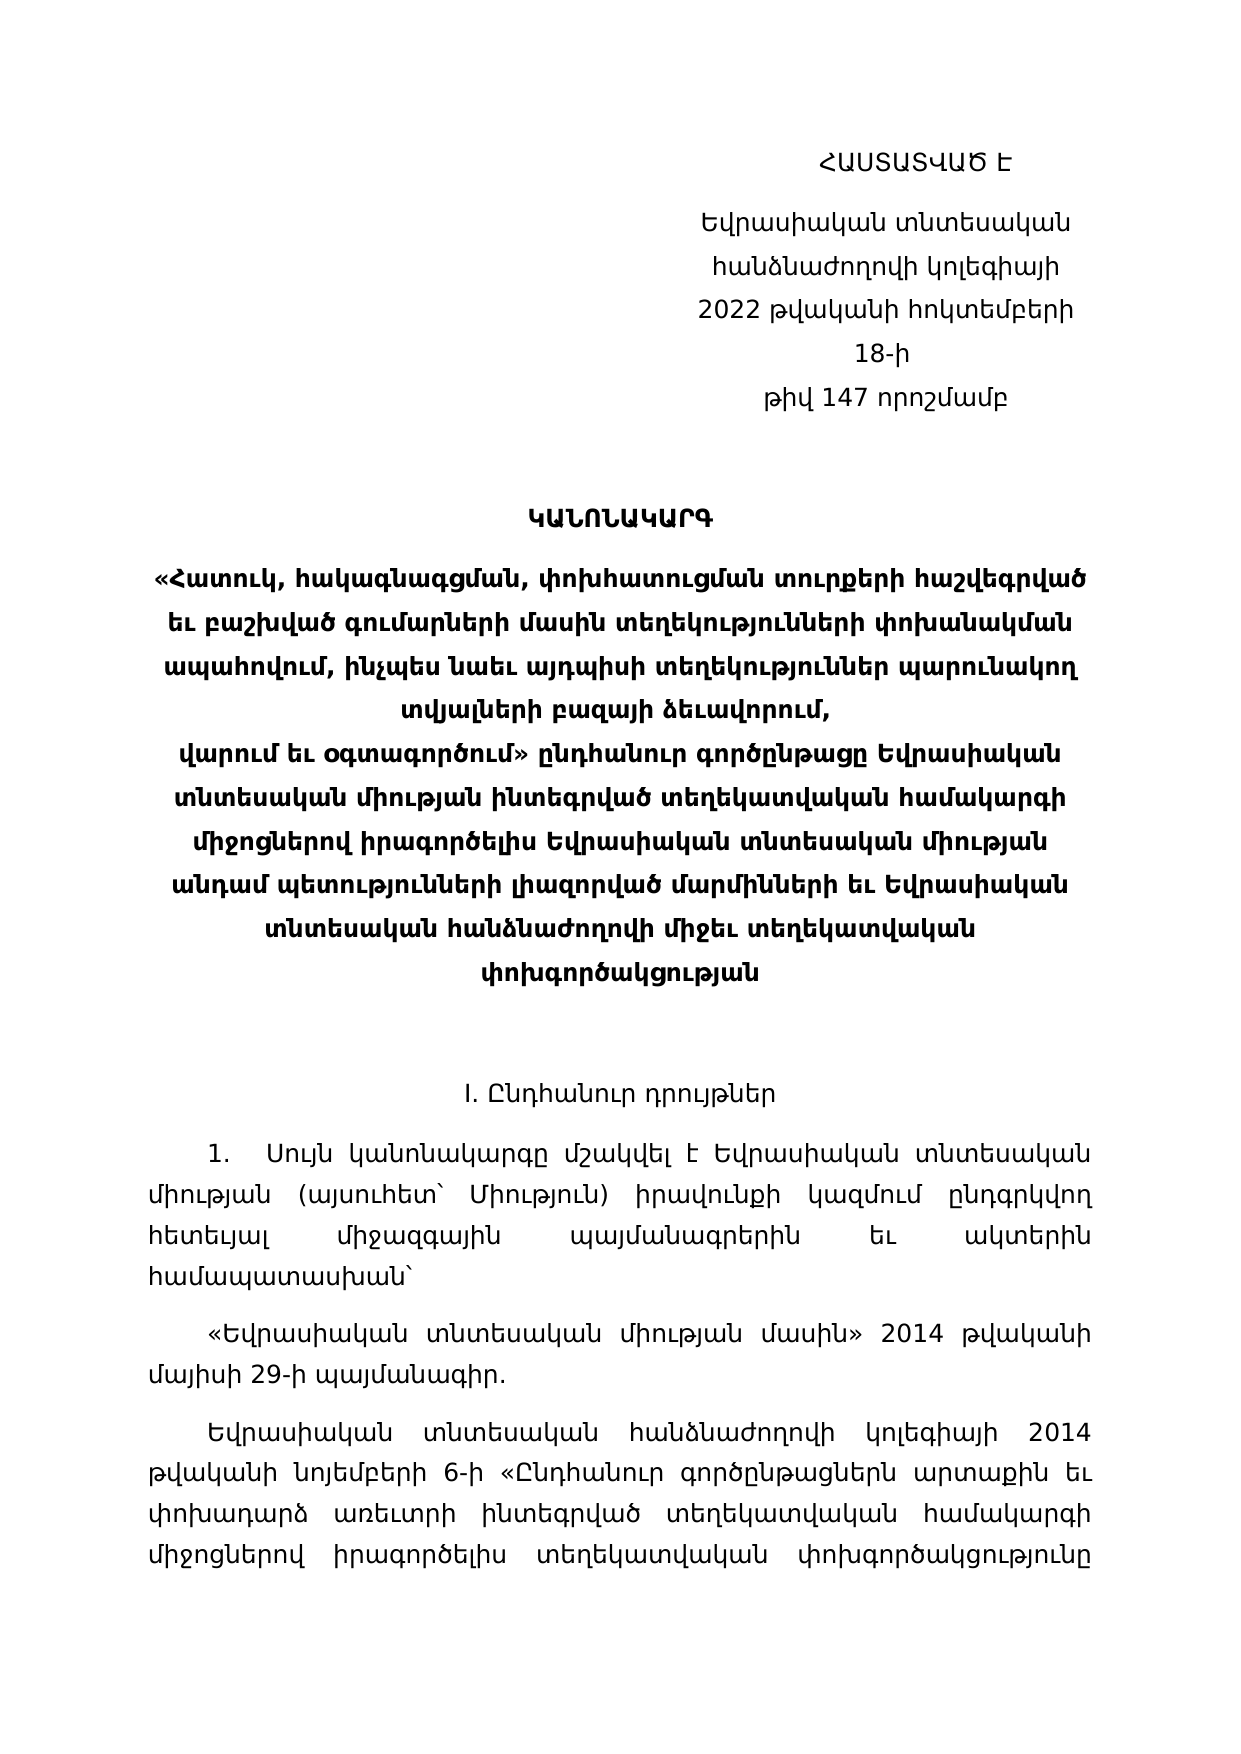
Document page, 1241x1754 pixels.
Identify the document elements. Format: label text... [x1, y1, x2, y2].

text Եվրասիական տնտեսական հանձնաժողովի կոլեգիայի 2022 թվականի հոկտեմբերի 18-ի թիվ 147 որոշմամբ [679, 208, 1092, 412]
text I. Ընդհանուր դրույթներ [148, 1079, 1092, 1108]
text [148, 1418, 1092, 1569]
text «Եվրասիական տնտեսական միության մասին» 2014 թվականի մայիսի 29-ի պայմանագիր. [148, 1319, 1092, 1389]
text ԿԱՆՈՆԱԿԱՐԳ [148, 504, 1092, 533]
text «Հատուկ, հակագնագցման, փոխհատուցման տուրքերի հաշվեգրված եւ բաշխված գումարների մասին տեղեկությունների փոխանակման ապահովում, ինչպես նաեւ այդպիսի տեղեկություններ պարունակող տվյալների բազայի ձեւավորում, վարում եւ օգտագործում» ընդհանուր գործընթացը Եվրասիական տնտեսական միության ինտեգրված տեղեկատվական համակարգի միջոցներով իրագործելիս Եվրասիական տնտեսական միության անդամ պետությունների լիազորված մարմինների եւ Եվրասիական տնտեսական հանձնաժողովի միջեւ տեղեկատվական փոխգործակցության [148, 564, 1092, 987]
text 1. Սույն կանոնակարգը մշակվել է Եվրասիական տնտեսական միության (այսուհետ՝ Միություն) իրավունքի կազմում ընդգրկվող հետեւյալ միջազգային պայմանագրերին եւ ակտերին համապատասխան՝ [148, 1139, 1092, 1291]
text ՀԱՍՏԱՏՎԱԾ Է [679, 148, 1092, 177]
